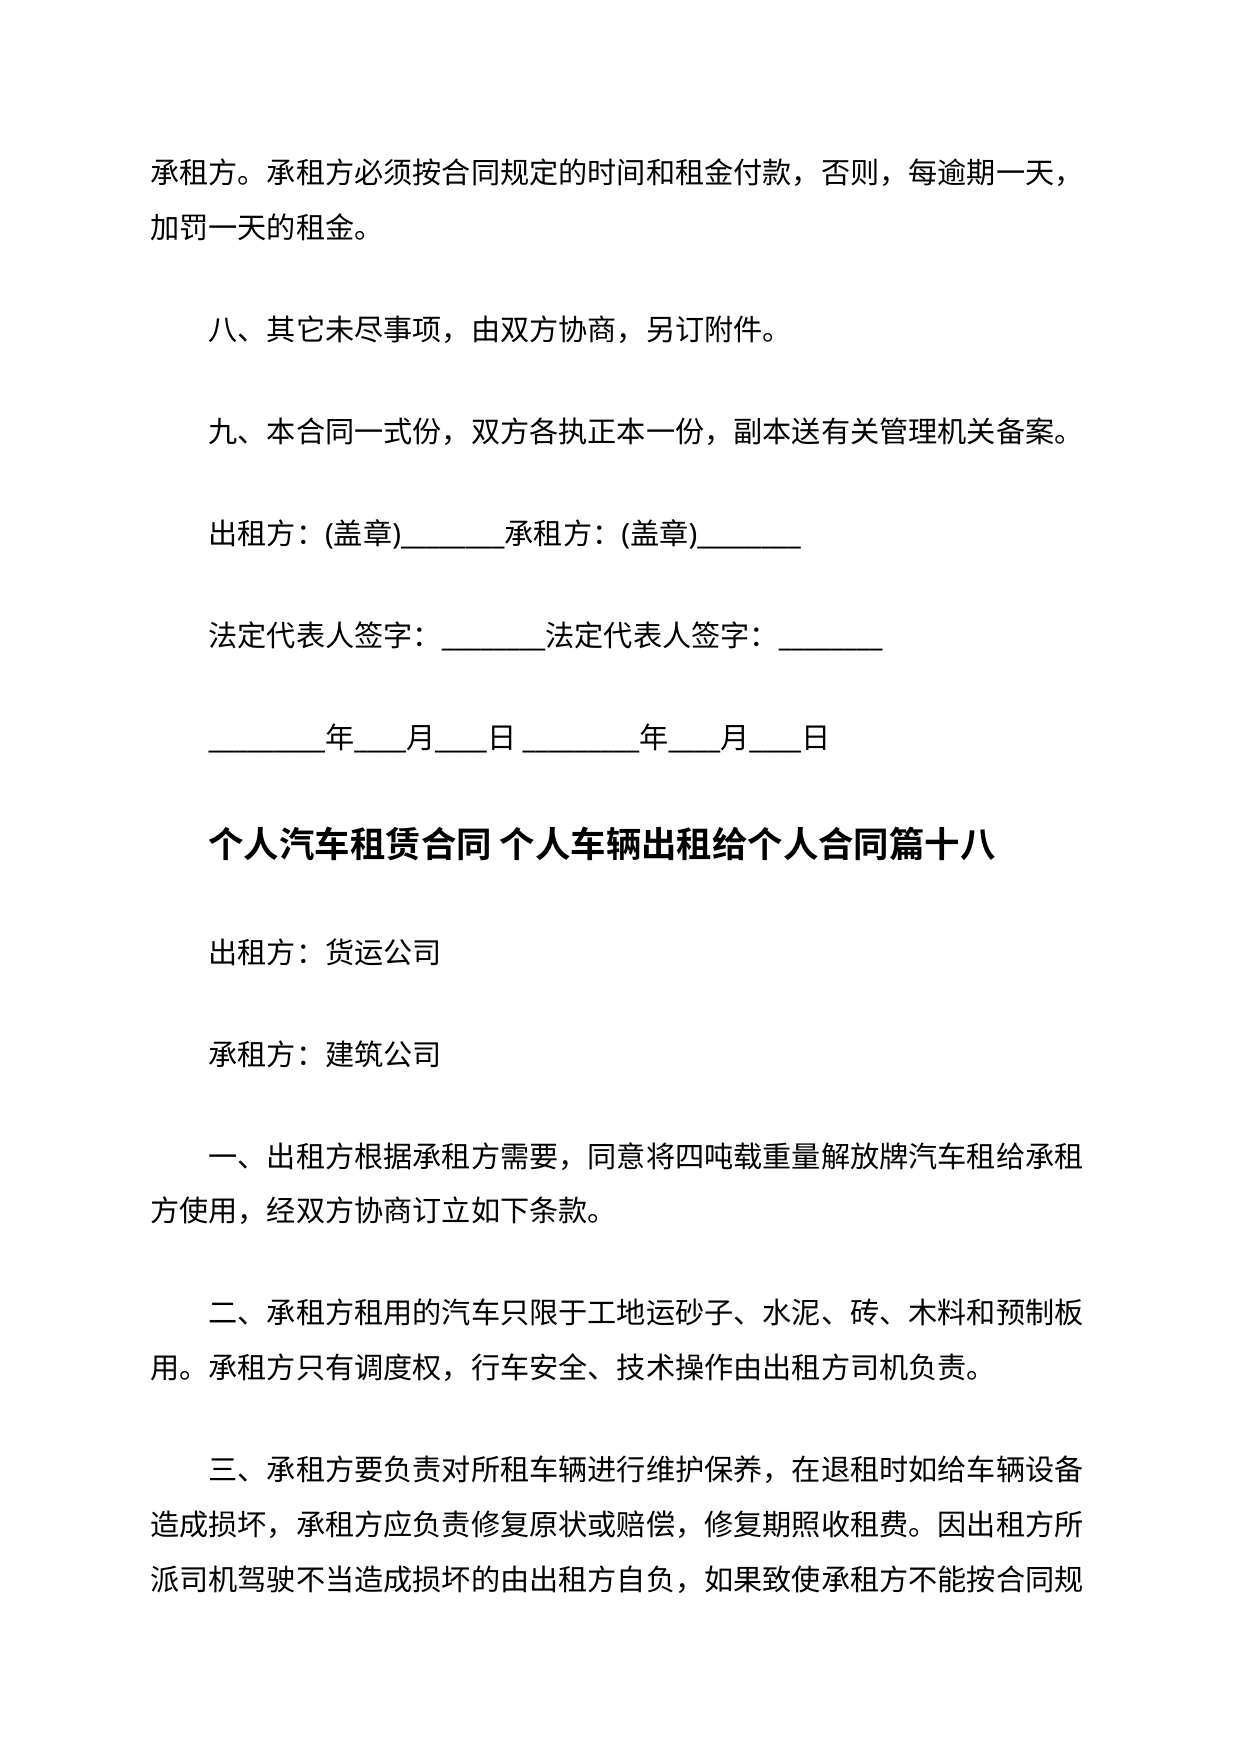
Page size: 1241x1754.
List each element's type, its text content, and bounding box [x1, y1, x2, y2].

text 承租方：建筑公司 [150, 1031, 1090, 1074]
text 二、承租方租用的汽车只限于工地运砂子、水泥、砖、木料和预制板用。承租方只有调度权，行车安全、技术操作由出租方司机负责。 [150, 1290, 1090, 1387]
text 八、其它未尽事项，由双方协商，另订附件。 [150, 307, 1090, 349]
text 个人汽车租赁合同 个人车辆出租给个人合同篇十八 [150, 816, 1090, 867]
text 出租方：货运公司 [150, 929, 1090, 972]
text 一、出租方根据承租方需要，同意将四吨载重量解放牌汽车租给承租方使用，经双方协商订立如下条款。 [150, 1133, 1090, 1230]
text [150, 1446, 1090, 1598]
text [150, 150, 1090, 247]
text 九、本合同一式份，双方各执正本一份，副本送有关管理机关备案。 [150, 408, 1090, 451]
text 法定代表人签字：________法定代表人签字：________ [150, 612, 1090, 654]
text _________年____月____日 _________年____月____日 [150, 714, 1090, 757]
text 出租方：(盖章)________承租方：(盖章)________ [150, 510, 1090, 553]
